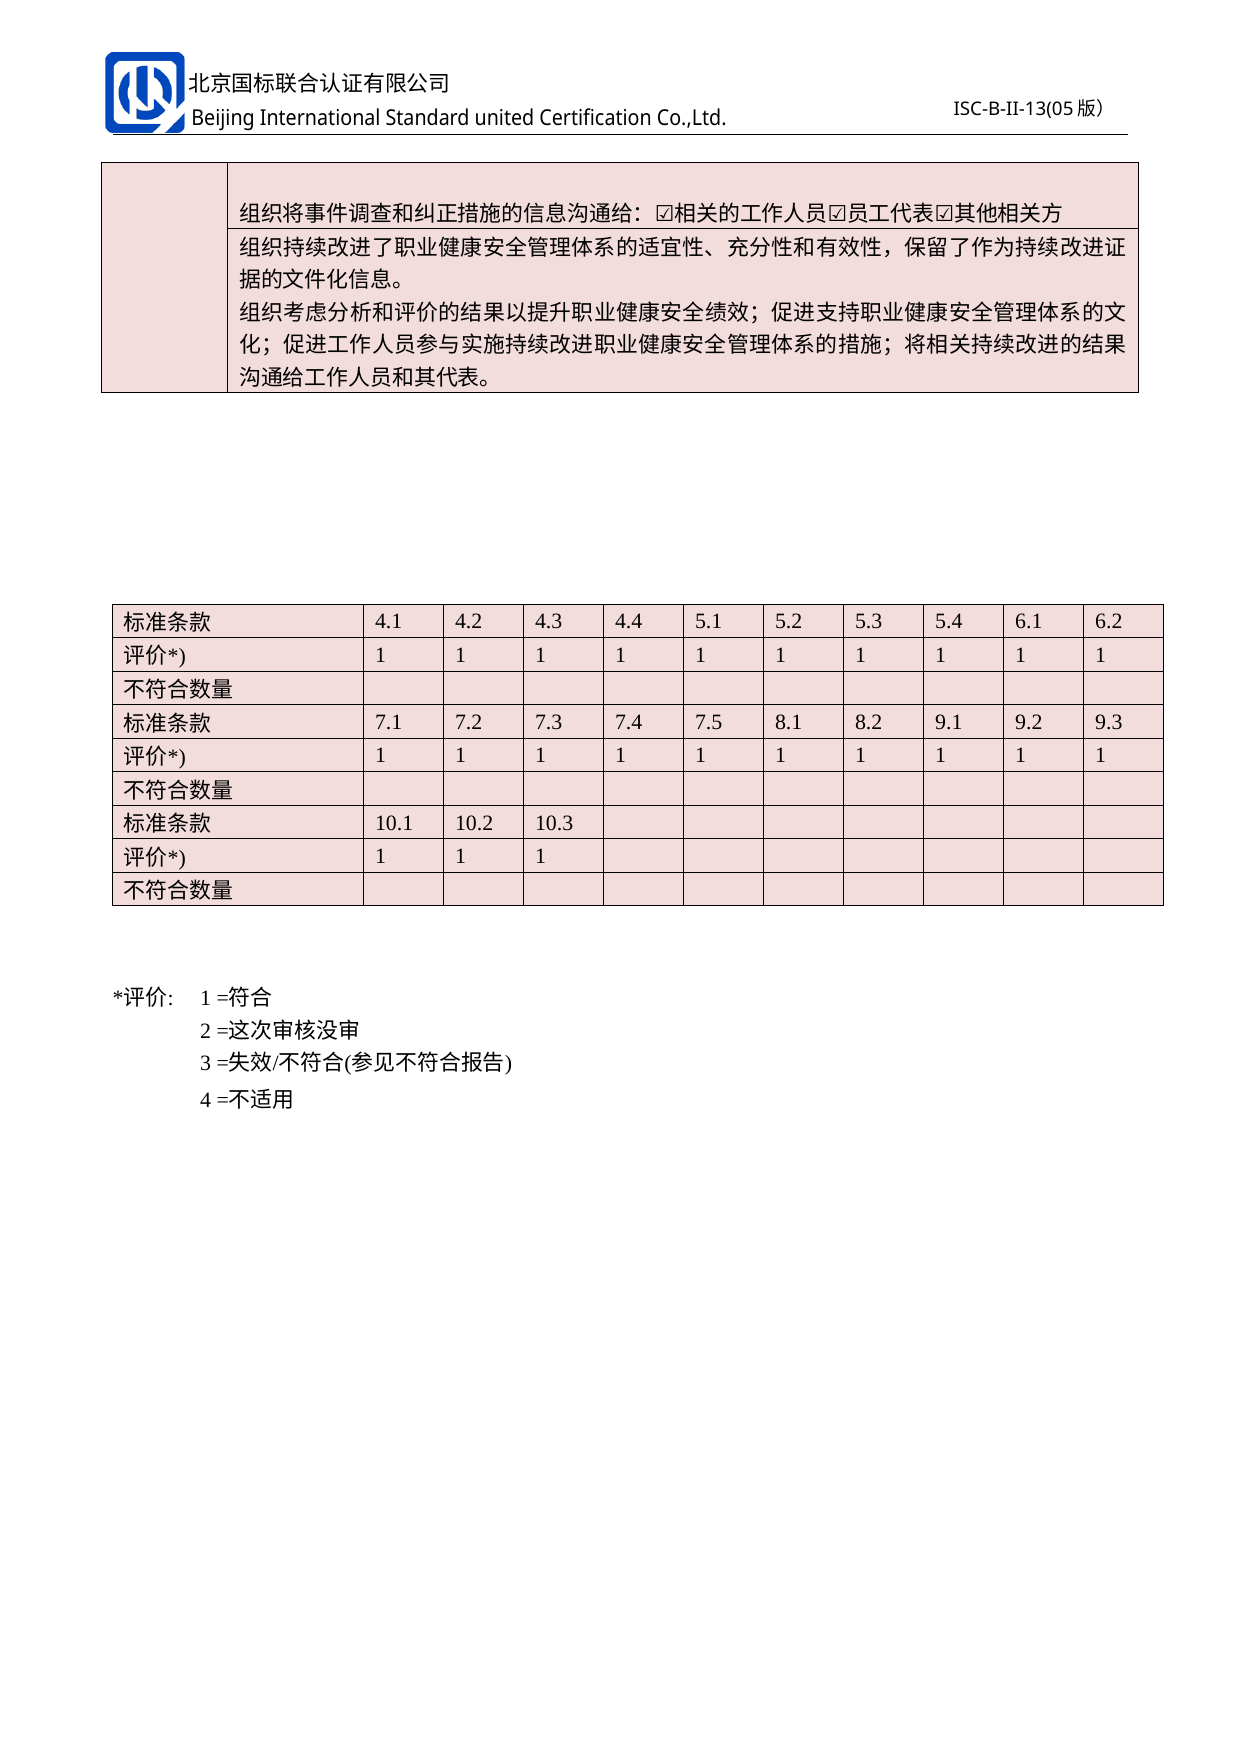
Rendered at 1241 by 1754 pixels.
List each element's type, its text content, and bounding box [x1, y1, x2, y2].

table_header 5.1 [684, 605, 763, 637]
table_cell [364, 873, 443, 905]
table_cell [684, 873, 763, 905]
table_cell 1 [764, 638, 843, 671]
table_cell 组织持续改进了职业健康安全管理体系的适宜性、充分性和有效性，保留了作为持续改进证据的文件化信息。 组织考虑分析和评价的结果以提升职业健康安全绩效；促进支持职业健康安全管理体系的文化；促进工作人员参与实施持续改进职业健康安全管理体系的措施；将相关持续改进的结果沟通给工作人员和其代表。 [228, 229, 1138, 392]
table_header 标准条款 [113, 605, 363, 637]
table_cell 不符合数量 [113, 772, 363, 805]
text 2 =这次审核没审 [112, 1012, 1128, 1045]
table_cell 标准条款 [113, 705, 363, 738]
table_header 6.2 [1084, 605, 1163, 637]
table_header 4.2 [444, 605, 523, 637]
table_cell [924, 806, 1003, 838]
table_header 5.3 [844, 605, 923, 637]
table_header 5.4 [924, 605, 1003, 637]
table_cell 1 [604, 638, 683, 671]
table_cell 9.1 [924, 705, 1003, 738]
table_cell 7.2 [444, 705, 523, 738]
table_cell [844, 772, 923, 805]
table_cell 7.5 [684, 705, 763, 738]
table_cell 1 [364, 739, 443, 771]
table_cell 1 [684, 638, 763, 671]
table_cell 1 [1004, 638, 1083, 671]
table_cell 不符合数量 [113, 873, 363, 905]
table_cell [684, 806, 763, 838]
table_cell [444, 772, 523, 805]
table_header 6.1 [1004, 605, 1083, 637]
table_header 4.4 [604, 605, 683, 637]
table_cell 1 [444, 739, 523, 771]
table_cell 7.4 [604, 705, 683, 738]
table_cell 评价*) [113, 739, 363, 771]
table_cell 7.3 [524, 705, 603, 738]
table_cell [684, 672, 763, 704]
table_cell [1084, 772, 1163, 805]
table_cell 1 [444, 839, 523, 872]
table_cell 1 [1084, 739, 1163, 771]
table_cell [228, 163, 1138, 228]
table_cell 10.2 [444, 806, 523, 838]
table_cell 标准条款 [113, 806, 363, 838]
table_cell [444, 672, 523, 704]
table_cell [364, 672, 443, 704]
text 4 =不适用 [112, 1081, 1128, 1114]
table_cell [604, 839, 683, 872]
table_cell [604, 873, 683, 905]
table_cell 不符合数量 [113, 672, 363, 704]
table_cell [444, 873, 523, 905]
table_cell 1 [1004, 739, 1083, 771]
table_cell [764, 806, 843, 838]
table_cell [764, 672, 843, 704]
table_cell [1004, 839, 1083, 872]
table_cell 1 [924, 739, 1003, 771]
table_cell [844, 806, 923, 838]
table_cell 1 [524, 739, 603, 771]
table_cell [924, 672, 1003, 704]
table_cell [924, 772, 1003, 805]
table_cell [844, 672, 923, 704]
table_cell [684, 839, 763, 872]
table_cell 1 [524, 839, 603, 872]
table_cell [1084, 839, 1163, 872]
table_cell 评价*) [113, 839, 363, 872]
table_cell [604, 806, 683, 838]
table_cell [524, 873, 603, 905]
table_cell [1004, 772, 1083, 805]
table_cell 8.2 [844, 705, 923, 738]
table_cell [764, 839, 843, 872]
table_cell 1 [924, 638, 1003, 671]
table_cell 评价*) [113, 638, 363, 671]
table_cell [924, 839, 1003, 872]
table_cell 1 [844, 739, 923, 771]
table_cell [844, 839, 923, 872]
text *评价: 1 =符合 [112, 980, 1128, 1012]
table_cell 8.1 [764, 705, 843, 738]
table_cell [524, 772, 603, 805]
table_cell [1084, 672, 1163, 704]
table_cell [1004, 806, 1083, 838]
table_cell 1 [844, 638, 923, 671]
table_cell [604, 772, 683, 805]
table_cell [1004, 873, 1083, 905]
table_cell 9.2 [1004, 705, 1083, 738]
picture [105, 52, 185, 133]
table_cell [1004, 672, 1083, 704]
text 3 =失效/不符合(参见不符合报告) [112, 1045, 1128, 1077]
table_cell 1 [1084, 638, 1163, 671]
table_cell 10.3 [524, 806, 603, 838]
table_cell [764, 873, 843, 905]
table_cell [1084, 873, 1163, 905]
table_cell [684, 772, 763, 805]
table_cell [524, 672, 603, 704]
table_header 5.2 [764, 605, 843, 637]
table_cell 10.1 [364, 806, 443, 838]
table_cell [364, 772, 443, 805]
table_cell 1 [444, 638, 523, 671]
table_cell 1 [684, 739, 763, 771]
table_cell [844, 873, 923, 905]
table_cell 1 [604, 739, 683, 771]
table_cell 1 [364, 839, 443, 872]
table_cell [764, 772, 843, 805]
table_cell 7.1 [364, 705, 443, 738]
table_header 4.3 [524, 605, 603, 637]
table_cell 9.3 [1084, 705, 1163, 738]
table_cell 1 [524, 638, 603, 671]
table_cell [924, 873, 1003, 905]
table_cell 1 [764, 739, 843, 771]
table_cell [604, 672, 683, 704]
table_cell [1084, 806, 1163, 838]
table_cell 1 [364, 638, 443, 671]
table_header 4.1 [364, 605, 443, 637]
